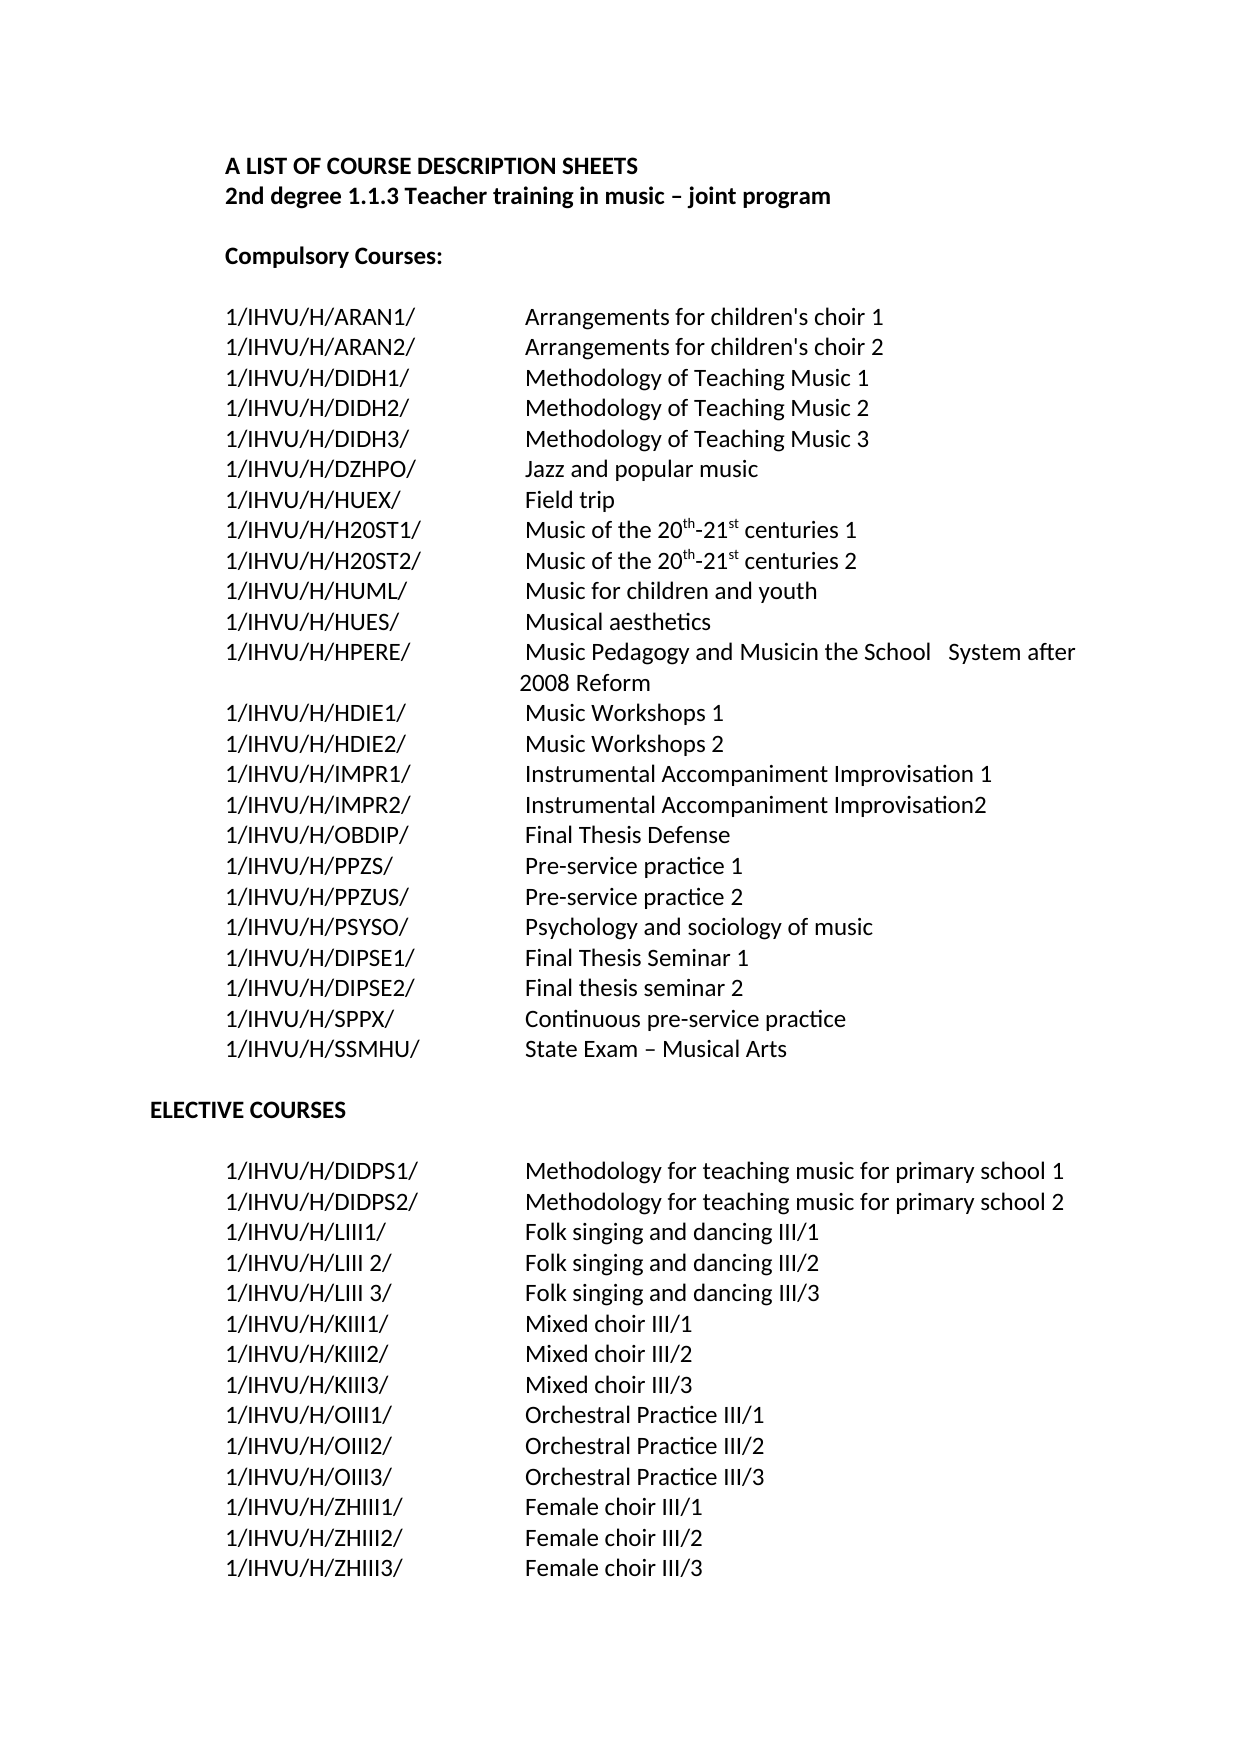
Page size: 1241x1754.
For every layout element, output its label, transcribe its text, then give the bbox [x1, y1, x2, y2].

text 1/IHVU/H/LIII 2/ Folk singing and dancing III/2 [225, 1247, 1090, 1277]
text 1/IHVU/H/KIII3/ Mixed choir III/3 [225, 1369, 1090, 1399]
text 1/IHVU/H/ARAN2/ Arrangements for children's choir 2 [225, 331, 1090, 362]
text 1/IHVU/H/ZHIII1/ Female choir III/1 [225, 1491, 1090, 1522]
text 1/IHVU/H/HPERE/ Music Pedagogy and Musicin the School System after 2008 Reform [225, 637, 1090, 698]
text 1/IHVU/H/ZHIII2/ Female choir III/2 [225, 1522, 1090, 1552]
text 1/IHVU/H/KIII1/ Mixed choir III/1 [225, 1308, 1090, 1338]
text 1/IHVU/H/DIDH2/ Methodology of Teaching Music 2 [225, 392, 1090, 423]
text 1/IHVU/H/PSYSO/ Psychology and sociology of music [225, 911, 1090, 942]
text 1/IHVU/H/HDIE2/ Music Workshops 2 [225, 728, 1090, 759]
text 1/IHVU/H/KIII2/ Mixed choir III/2 [225, 1338, 1090, 1369]
text 1/IHVU/H/LIII 3/ Folk singing and dancing III/3 [225, 1277, 1090, 1308]
text 2nd degree 1.1.3 Teacher training in music – joint program [225, 181, 1090, 211]
text ELECTIVE COURSES [150, 1094, 1090, 1125]
text 1/IHVU/H/LIII1/ Folk singing and dancing III/1 [225, 1216, 1090, 1247]
text 1/IHVU/H/ZHIII3/ Female choir III/3 [225, 1552, 1090, 1583]
text 1/IHVU/H/H20ST2/ Music of the 20th-21st centuries 2 [225, 545, 1090, 576]
text 1/IHVU/H/OIII1/ Orchestral Practice III/1 [225, 1399, 1090, 1430]
text 1/IHVU/H/HUML/ Music for children and youth [225, 576, 1090, 606]
text 1/IHVU/H/PPZUS/ Pre-service practice 2 [225, 881, 525, 911]
text 1/IHVU/H/DIPSE2/ Final thesis seminar 2 [225, 972, 1090, 1003]
text Compulsory Courses: [225, 240, 1090, 270]
text 1/IHVU/H/DIDPS1/ Methodology for teaching music for primary school 1 [225, 1155, 1090, 1186]
text 1/IHVU/H/IMPR2/ Instrumental Accompaniment Improvisation2 [225, 789, 1090, 820]
text 1/IHVU/H/DIDPS2/ Methodology for teaching music for primary school 2 [225, 1186, 1090, 1216]
text A list of course description sheets [225, 150, 1090, 181]
text 1/IHVU/H/OBDIP/ Final Thesis Defense [225, 820, 1090, 850]
text 1/IHVU/H/DIPSE1/ Final Thesis Seminar 1 [225, 942, 1090, 972]
text 1/IHVU/H/ARAN1/ Arrangements for children's choir 1 [225, 301, 1090, 331]
text 1/IHVU/H/HUES/ Musical aesthetics [225, 606, 1090, 637]
text 1/IHVU/H/SPPX/ Continuous pre-service practice [225, 1003, 1090, 1033]
text 1/IHVU/H/DZHPO/ Jazz and popular music [225, 453, 1090, 484]
text 1/IHVU/H/H20ST1/ Music of the 20th-21st centuries 1 [225, 514, 1090, 545]
text 1/IHVU/H/HUEX/ Field trip [225, 484, 1090, 514]
text 1/IHVU/H/DIDH3/ Methodology of Teaching Music 3 [225, 423, 1090, 453]
text 1/IHVU/H/PPZUS/ Pre-service practice 2 [725, 881, 1090, 911]
text 1/IHVU/H/OIII3/ Orchestral Practice III/3 [225, 1461, 1090, 1491]
text 1/IHVU/H/IMPR1/ Instrumental Accompaniment Improvisation 1 [225, 759, 1090, 789]
text 1/IHVU/H/SSMHU/ State Exam – Musical Arts [225, 1033, 1090, 1064]
text 1/IHVU/H/PPZS/ Pre-service practice 1 [225, 850, 525, 881]
text 1/IHVU/H/DIDH1/ Methodology of Teaching Music 1 [225, 362, 1090, 392]
text 1/IHVU/H/PPZS/ Pre-service practice 1 [643, 850, 1090, 881]
text 1/IHVU/H/OIII2/ Orchestral Practice III/2 [225, 1430, 1090, 1461]
text 1/IHVU/H/HDIE1/ Music Workshops 1 [225, 698, 1090, 728]
